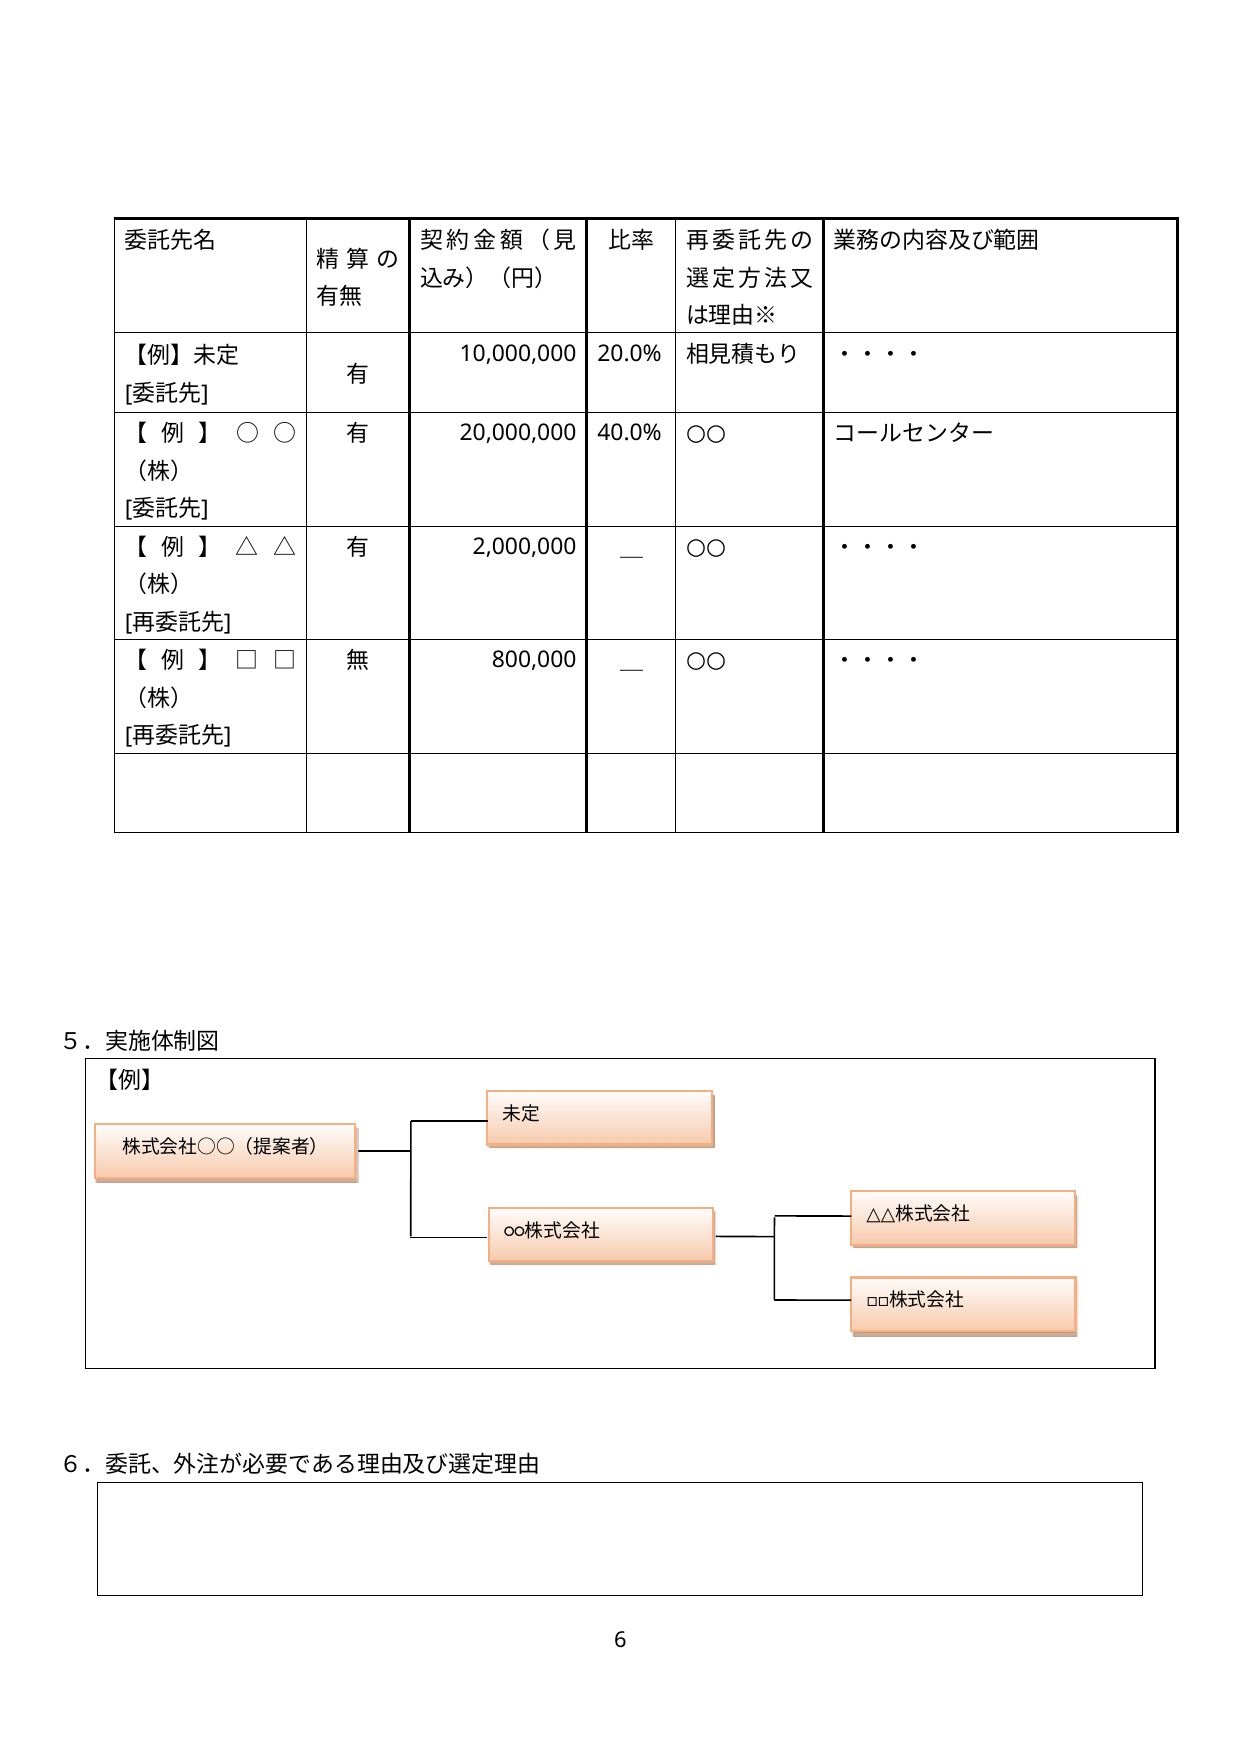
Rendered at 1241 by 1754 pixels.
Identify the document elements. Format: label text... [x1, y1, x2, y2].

table_cell 有 [307, 413, 408, 526]
table_cell ＿ [588, 640, 675, 753]
text ５．実施体制図 [59, 1021, 1092, 1058]
table_cell 2,000,000 [411, 527, 585, 639]
table_cell 20.0% [588, 333, 675, 412]
table_cell ○○ [676, 527, 822, 639]
table_header 比率 [588, 220, 675, 332]
table_cell [411, 754, 585, 832]
table_cell 有 [307, 333, 408, 412]
table_cell ・・・・ [825, 640, 1176, 753]
table_cell ＿ [588, 527, 675, 639]
table_header [98, 1483, 1142, 1595]
table_cell 【例】△△（株） [再委託先] [115, 527, 306, 639]
table_cell コールセンター [825, 413, 1176, 526]
table_cell ・・・・ [825, 527, 1176, 639]
table_cell 【例】未定 [委託先] [115, 333, 306, 412]
table_cell 40.0% [588, 413, 675, 526]
table_cell ○○ [676, 640, 822, 753]
table_cell [676, 754, 822, 832]
table_header 再委託先の選定方法又は理由※ [676, 220, 822, 332]
table_header 業務の内容及び範囲 [825, 220, 1176, 332]
table_cell 20,000,000 [411, 413, 585, 526]
table_header 契約金額（見込み）（円） [411, 220, 585, 332]
table_cell [825, 754, 1176, 832]
table_cell 【例】□□（株） [再委託先] [115, 640, 306, 753]
table_cell 800,000 [411, 640, 585, 753]
table_header 委託先名 [115, 220, 306, 332]
table_header 精算の有無 [307, 220, 408, 332]
table_cell ・・・・ [825, 333, 1176, 412]
table_cell 相見積もり [676, 333, 822, 412]
text ６．委託、外注が必要である理由及び選定理由 [59, 1444, 1092, 1482]
table_cell 無 [307, 640, 408, 753]
table_cell ○○ [676, 413, 822, 526]
table_cell [115, 754, 306, 832]
table_cell [588, 754, 675, 832]
table_cell [307, 754, 408, 832]
table_header 【例】 [86, 1059, 1154, 1368]
table_cell 10,000,000 [411, 333, 585, 412]
table_cell 【例】○○（株） [委託先] [115, 413, 306, 526]
table_cell 有 [307, 527, 408, 639]
